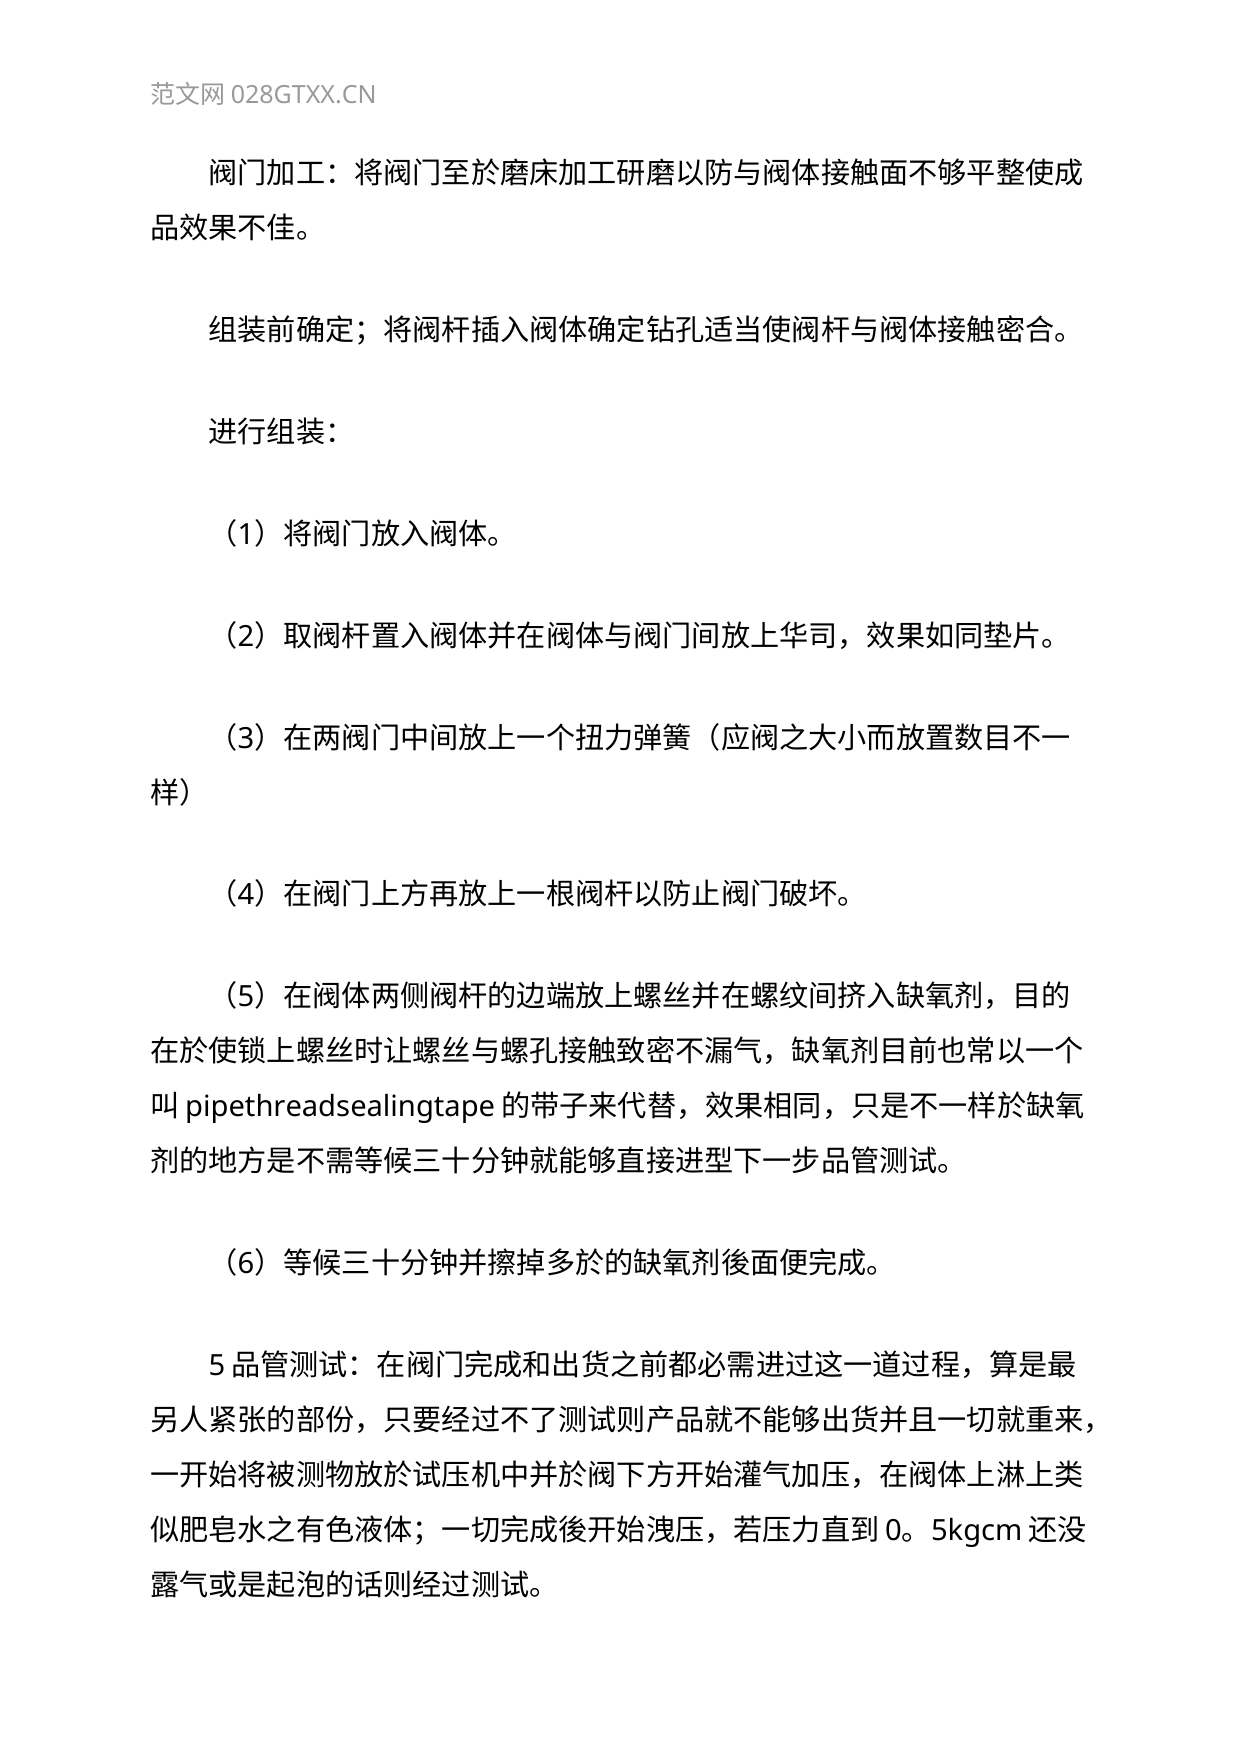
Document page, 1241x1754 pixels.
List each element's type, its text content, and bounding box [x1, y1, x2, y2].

text （4）在阀门上方再放上一根阀杆以防止阀门破坏。 [150, 871, 1090, 913]
text 阀门加工：将阀门至於磨床加工研磨以防与阀体接触面不够平整使成品效果不佳。 [150, 150, 1090, 247]
text 进行组装： [150, 408, 1090, 451]
text （3）在两阀门中间放上一个扭力弹簧（应阀之大小而放置数目不一样） [150, 714, 1090, 811]
text （6）等候三十分钟并擦掉多於的缺氧剂後面便完成。 [150, 1239, 1090, 1282]
text （5）在阀体两侧阀杆的边端放上螺丝并在螺纹间挤入缺氧剂，目的在於使锁上螺丝时让螺丝与螺孔接触致密不漏气，缺氧剂目前也常以一个叫pipethreadsealingtape的带子来代替，效果相同，只是不一样於缺氧剂的地方是不需等候三十分钟就能够直接进型下一步品管测试。 [150, 973, 1090, 1180]
text （1）将阀门放入阀体。 [150, 510, 1090, 553]
text （2）取阀杆置入阀体并在阀体与阀门间放上华司，效果如同垫片。 [150, 612, 1090, 654]
text 5品管测试：在阀门完成和出货之前都必需进过这一道过程，算是最另人紧张的部份，只要经过不了测试则产品就不能够出货并且一切就重来，一开始将被测物放於试压机中并於阀下方开始灌气加压，在阀体上淋上类似肥皂水之有色液体；一切完成後开始洩压，若压力直到0。5kgcm还没露气或是起泡的话则经过测试。 [150, 1342, 1090, 1604]
text 组装前确定；将阀杆插入阀体确定钻孔适当使阀杆与阀体接触密合。 [150, 307, 1090, 349]
